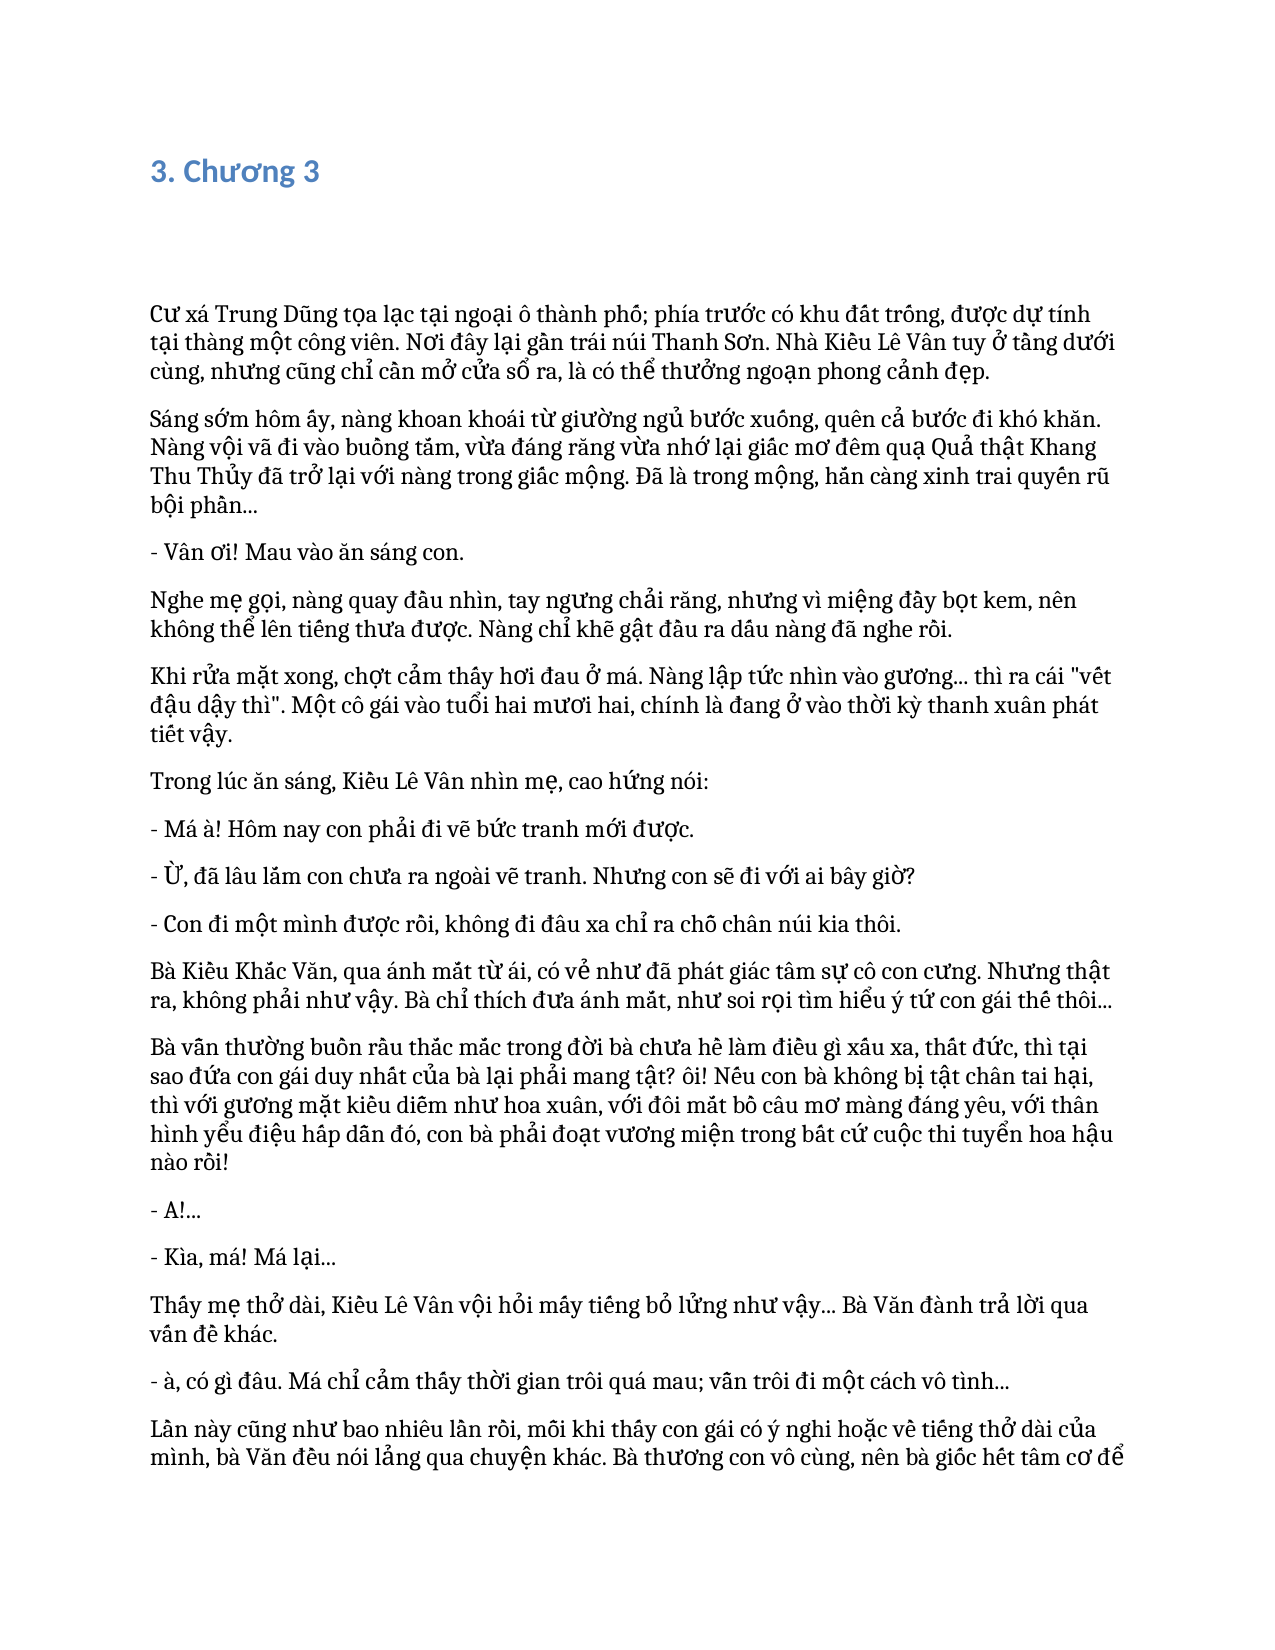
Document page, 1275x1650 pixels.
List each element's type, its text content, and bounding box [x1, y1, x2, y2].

text Thấy mẹ thở dài, Kiều Lê Vân vội hỏi mấy tiếng bỏ lửng như vậy... Bà Văn đành trả lời qua vấn đề khác. [150, 1291, 1125, 1348]
text - A!... [150, 1196, 1125, 1224]
text Nghe mẹ gọi, nàng quay đầu nhìn, tay ngưng chải răng, nhưng vì miệng đầy bọt kem, nên không thể lên tiếng thưa được. Nàng chỉ khẽ gật đầu ra dấu nàng đã nghe rồi. [150, 586, 1125, 643]
text - Kìa, má! Má lại... [150, 1243, 1125, 1272]
text - à, có gì đâu. Má chỉ cảm thấy thời gian trôi quá mau; vẫn trôi đi một cách vô tình... [150, 1367, 1125, 1396]
text Sáng sớm hôm ấy, nàng khoan khoái từ giường ngủ bước xuống, quên cả bước đi khó khăn. Nàng vội vã đi vào buồng tắm, vừa đáng răng vừa nhớ lại giấc mơ đêm quạ Quả thật Khang Thu Thủy đã trở lại với nàng trong giấc mộng. Đã là trong mộng, hắn càng xinh trai quyến rũ bội phần... [150, 404, 1125, 519]
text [150, 1414, 1125, 1472]
text - Vân ơi! Mau vào ăn sáng con. [150, 538, 1125, 567]
text Bà Kiều Khắc Văn, qua ánh mắt từ ái, có vẻ như đã phát giác tâm sự cô con cưng. Nhưng thật ra, không phải như vậy. Bà chỉ thích đưa ánh mắt, như soi rọi tìm hiểu ý tứ con gái thế thôi... [150, 957, 1125, 1014]
text - Ừ, đã lâu lắm con chưa ra ngoài vẽ tranh. Nhưng con sẽ đi với ai bây giờ? [150, 862, 1125, 891]
text - Con đi một mình được rồi, không đi đâu xa chỉ ra chỗ chân núi kia thôi. [150, 909, 1125, 938]
text Trong lúc ăn sáng, Kiều Lê Vân nhìn mẹ, cao hứng nói: [150, 767, 1125, 796]
text Cư xá Trung Dũng tọa lạc tại ngoại ô thành phố; phía trước có khu đất trống, được dự tính tại thàng một công viên. Nơi đây lại gần trái núi Thanh Sơn. Nhà Kiều Lê Vân tuy ở tầng dưới cùng, nhưng cũng chỉ cần mở cửa sổ ra, là có thể thưởng ngoạn phong cảnh đẹp. [150, 299, 1125, 386]
text Bà vẫn thường buồn rầu thắc mắc trong đời bà chưa hề làm điều gì xấu xa, thất đức, thì tại sao đứa con gái duy nhất của bà lại phải mang tật? ôi! Nếu con bà không bị tật chân tai hại, thì với gương mặt kiều diễm như hoa xuân, với đôi mắt bồ câu mơ màng đáng yêu, với thân hình yểu điệu hấp dẫn đó, con bà phải đoạt vương miện trong bất cứ cuộc thi tuyển hoa hậu nào rồi! [150, 1033, 1125, 1177]
subtitle 3. Chương 3 [150, 150, 1125, 191]
text - Má à! Hôm nay con phải đi vẽ bức tranh mới được. [150, 814, 1125, 843]
text Khi rửa mặt xong, chợt cảm thấy hơi đau ở má. Nàng lập tức nhìn vào gương... thì ra cái "vết đậu dậy thì". Một cô gái vào tuổi hai mươi hai, chính là đang ở vào thời kỳ thanh xuân phát tiết vậy. [150, 662, 1125, 748]
